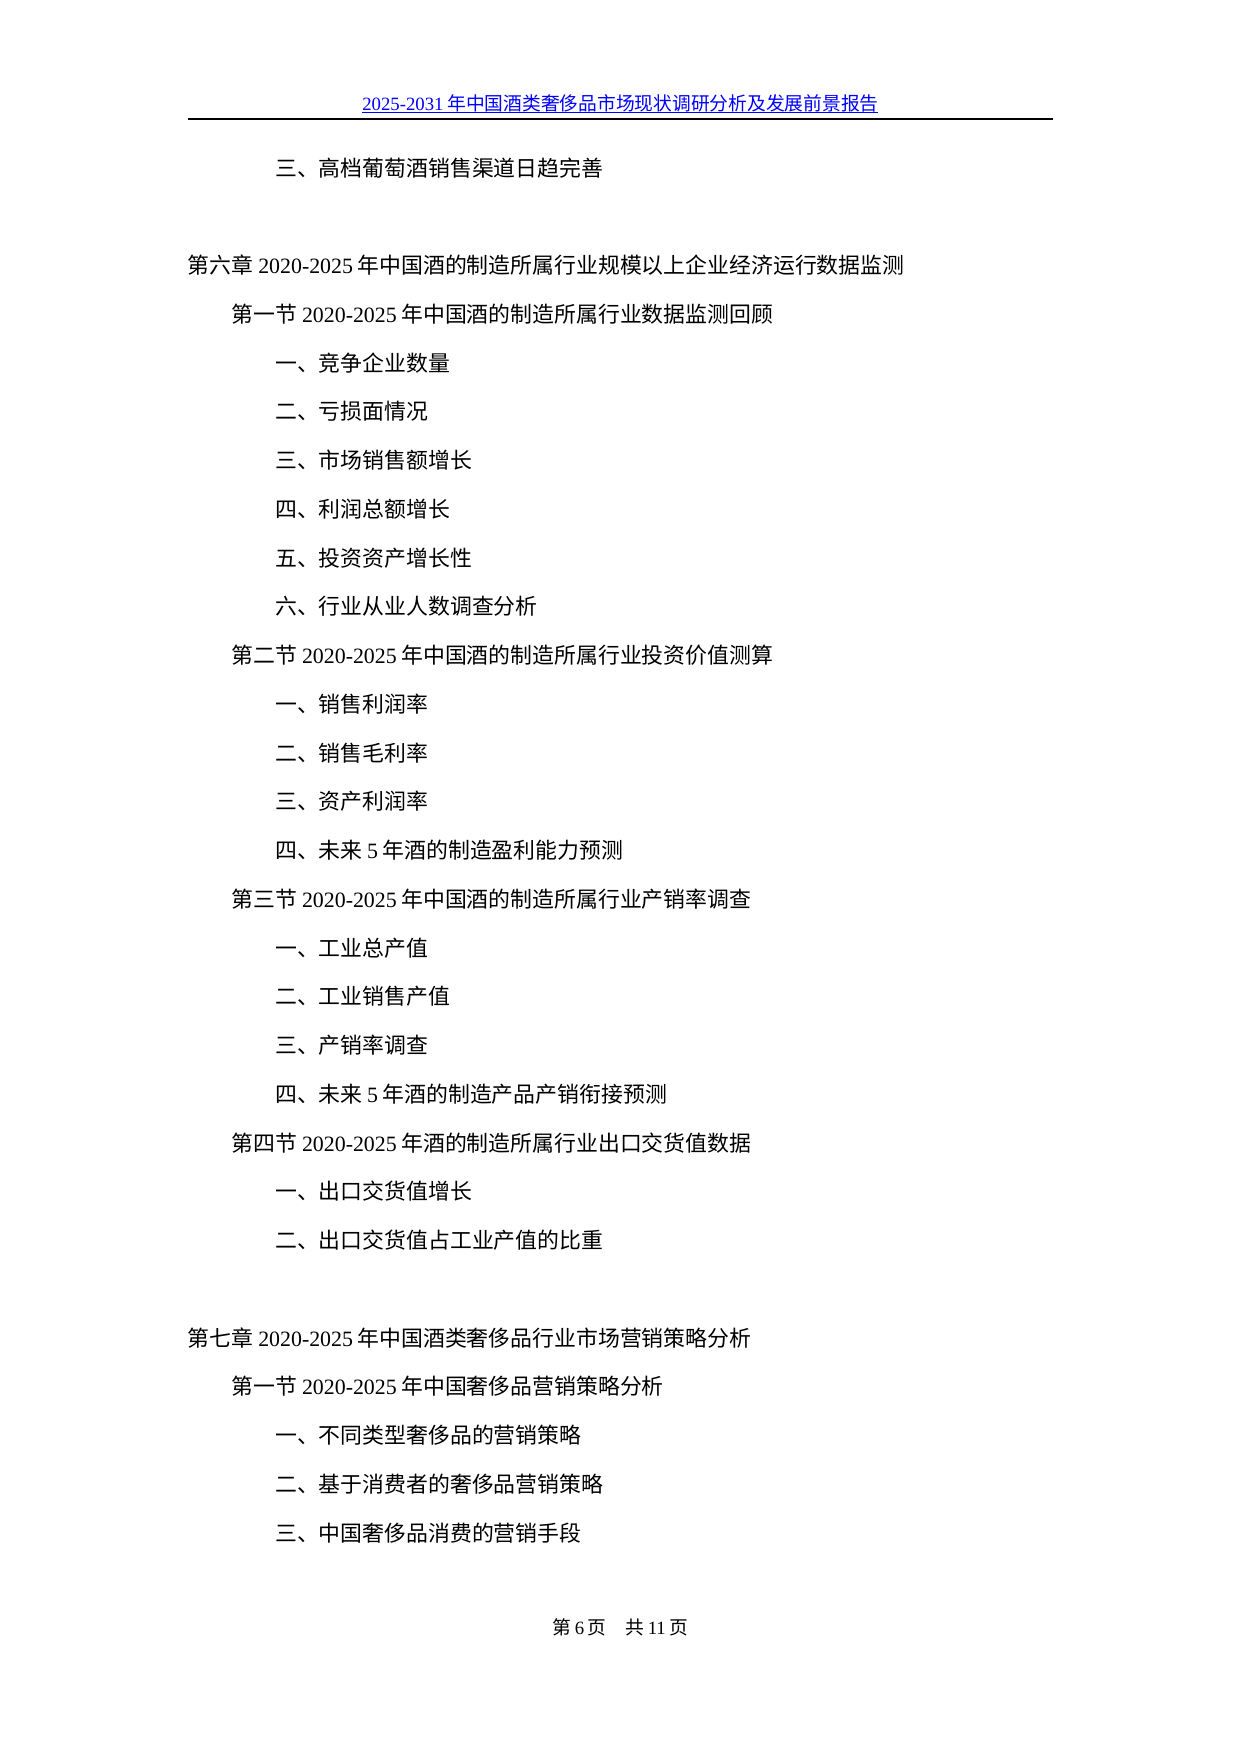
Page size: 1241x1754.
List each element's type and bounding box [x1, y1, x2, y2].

text [187, 150, 1053, 1548]
